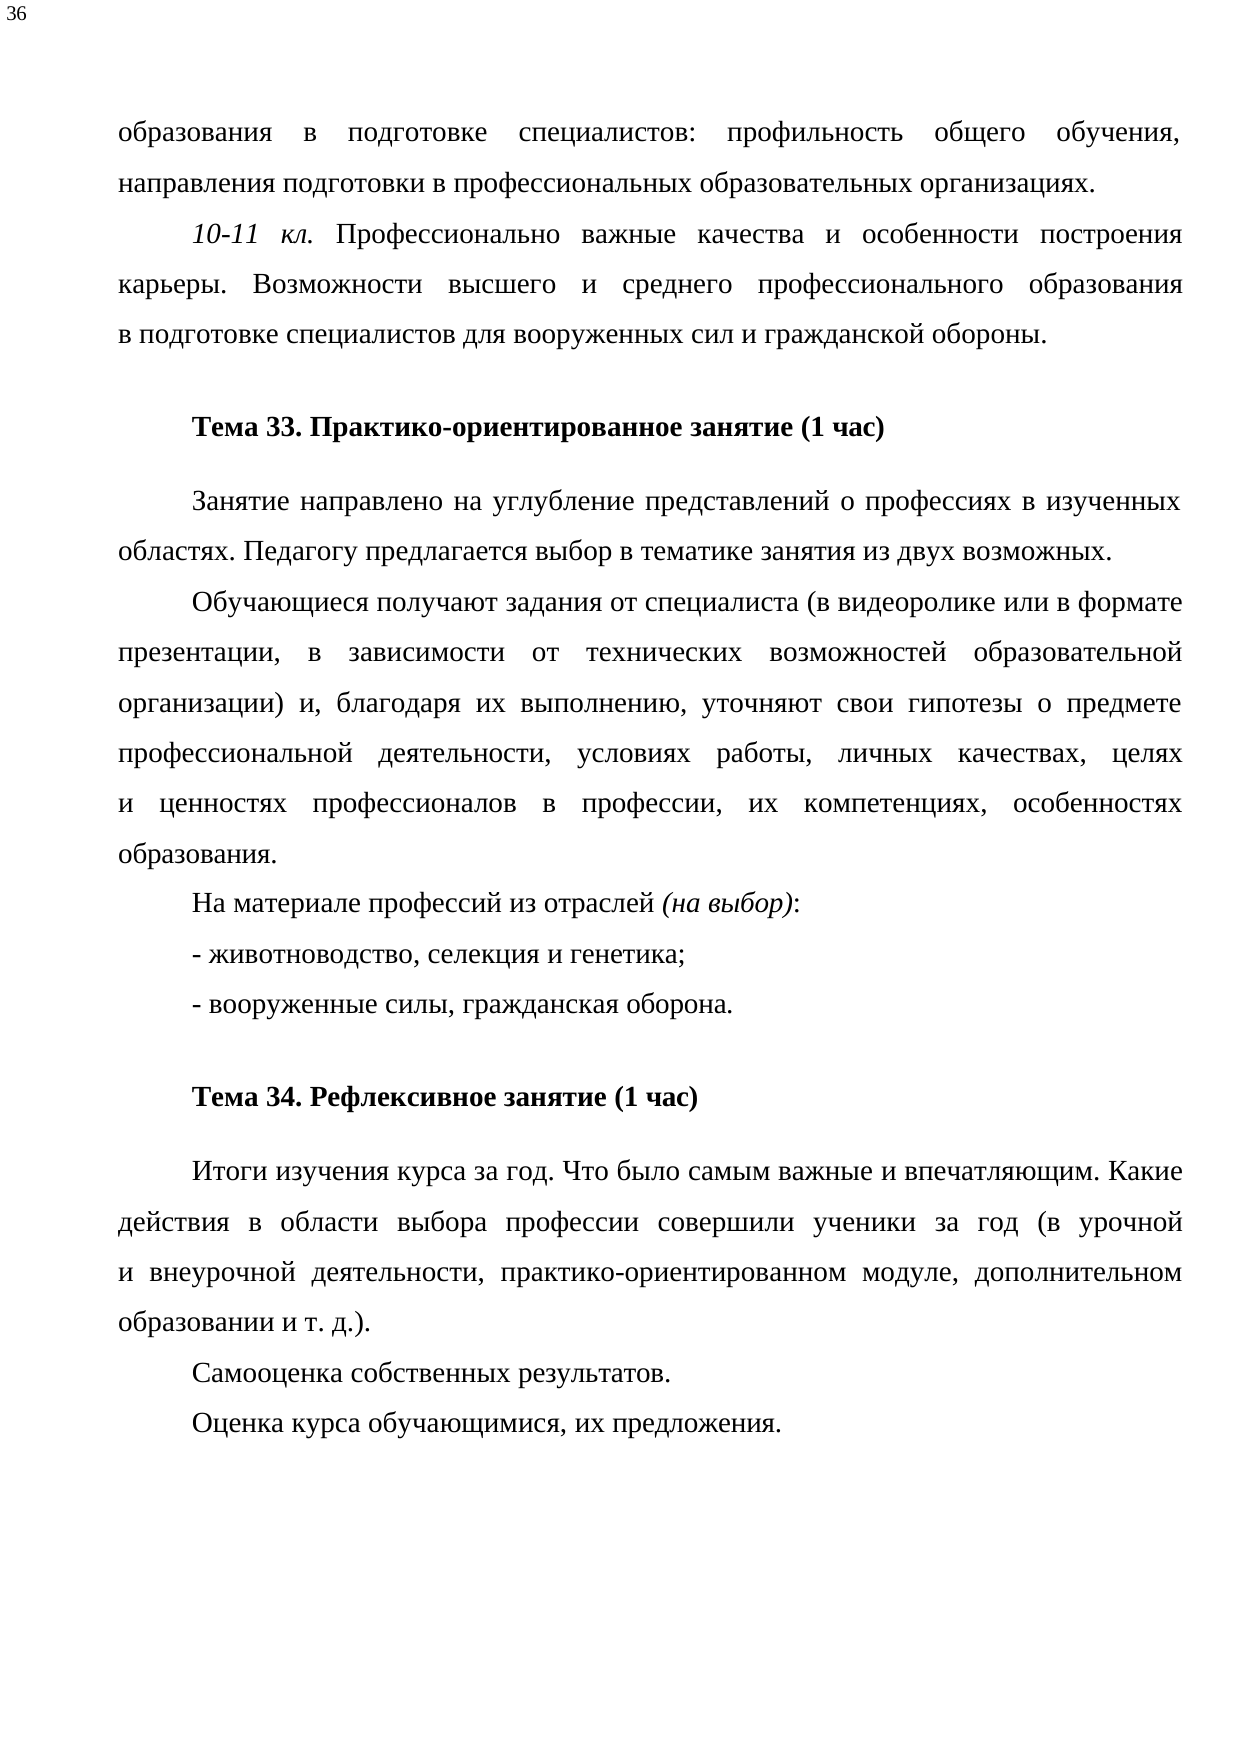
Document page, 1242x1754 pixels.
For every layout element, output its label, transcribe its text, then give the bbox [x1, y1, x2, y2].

text На материале профессий из отраслей (на выбор): [192, 886, 1196, 919]
text образования в подготовке специалистов: профильность общего обучения, направления подготовки в профессиональных образовательных организациях. [118, 114, 1181, 198]
list животноводство, селекция и генетика; [192, 936, 1196, 969]
subtitle Тема 34. Рефлексивное занятие (1 час) [192, 1079, 1196, 1113]
text Самооценка собственных результатов. [192, 1355, 1196, 1388]
subtitle Тема 33. Практико-ориентированное занятие (1 час) [192, 409, 1196, 443]
text Обучающиеся получают задания от специалиста (в видеоролике или в формате презентации, в зависимости от технических возможностей образовательной организации) и, благодаря их выполнению, уточняют свои гипотезы о предмете профессиональной деятельности, условиях работы, личных качествах, целях и ценностях профессионалов в профессии, их компетенциях, особенностях образования. [118, 584, 1183, 869]
text Занятие направлено на углубление представлений о профессиях в изученных областях. Педагогу предлагается выбор в тематике занятия из двух возможных. [118, 483, 1182, 567]
list вооруженные силы, гражданская оборона. [192, 986, 1196, 1019]
text Оценка курса обучающимися, их предложения. [192, 1405, 1196, 1439]
text Итоги изучения курса за год. Что было самым важные и впечатляющим. Какие действия в области выбора профессии совершили ученики за год (в урочной и внеурочной деятельности, практико-ориентированном модуле, дополнительном образовании и т. д.). [118, 1153, 1183, 1338]
text 10-11 кл. Профессионально важные качества и особенности построения карьеры. Возможности высшего и среднего профессионального образования в подготовке специалистов для вооруженных сил и гражданской обороны. [118, 216, 1183, 350]
